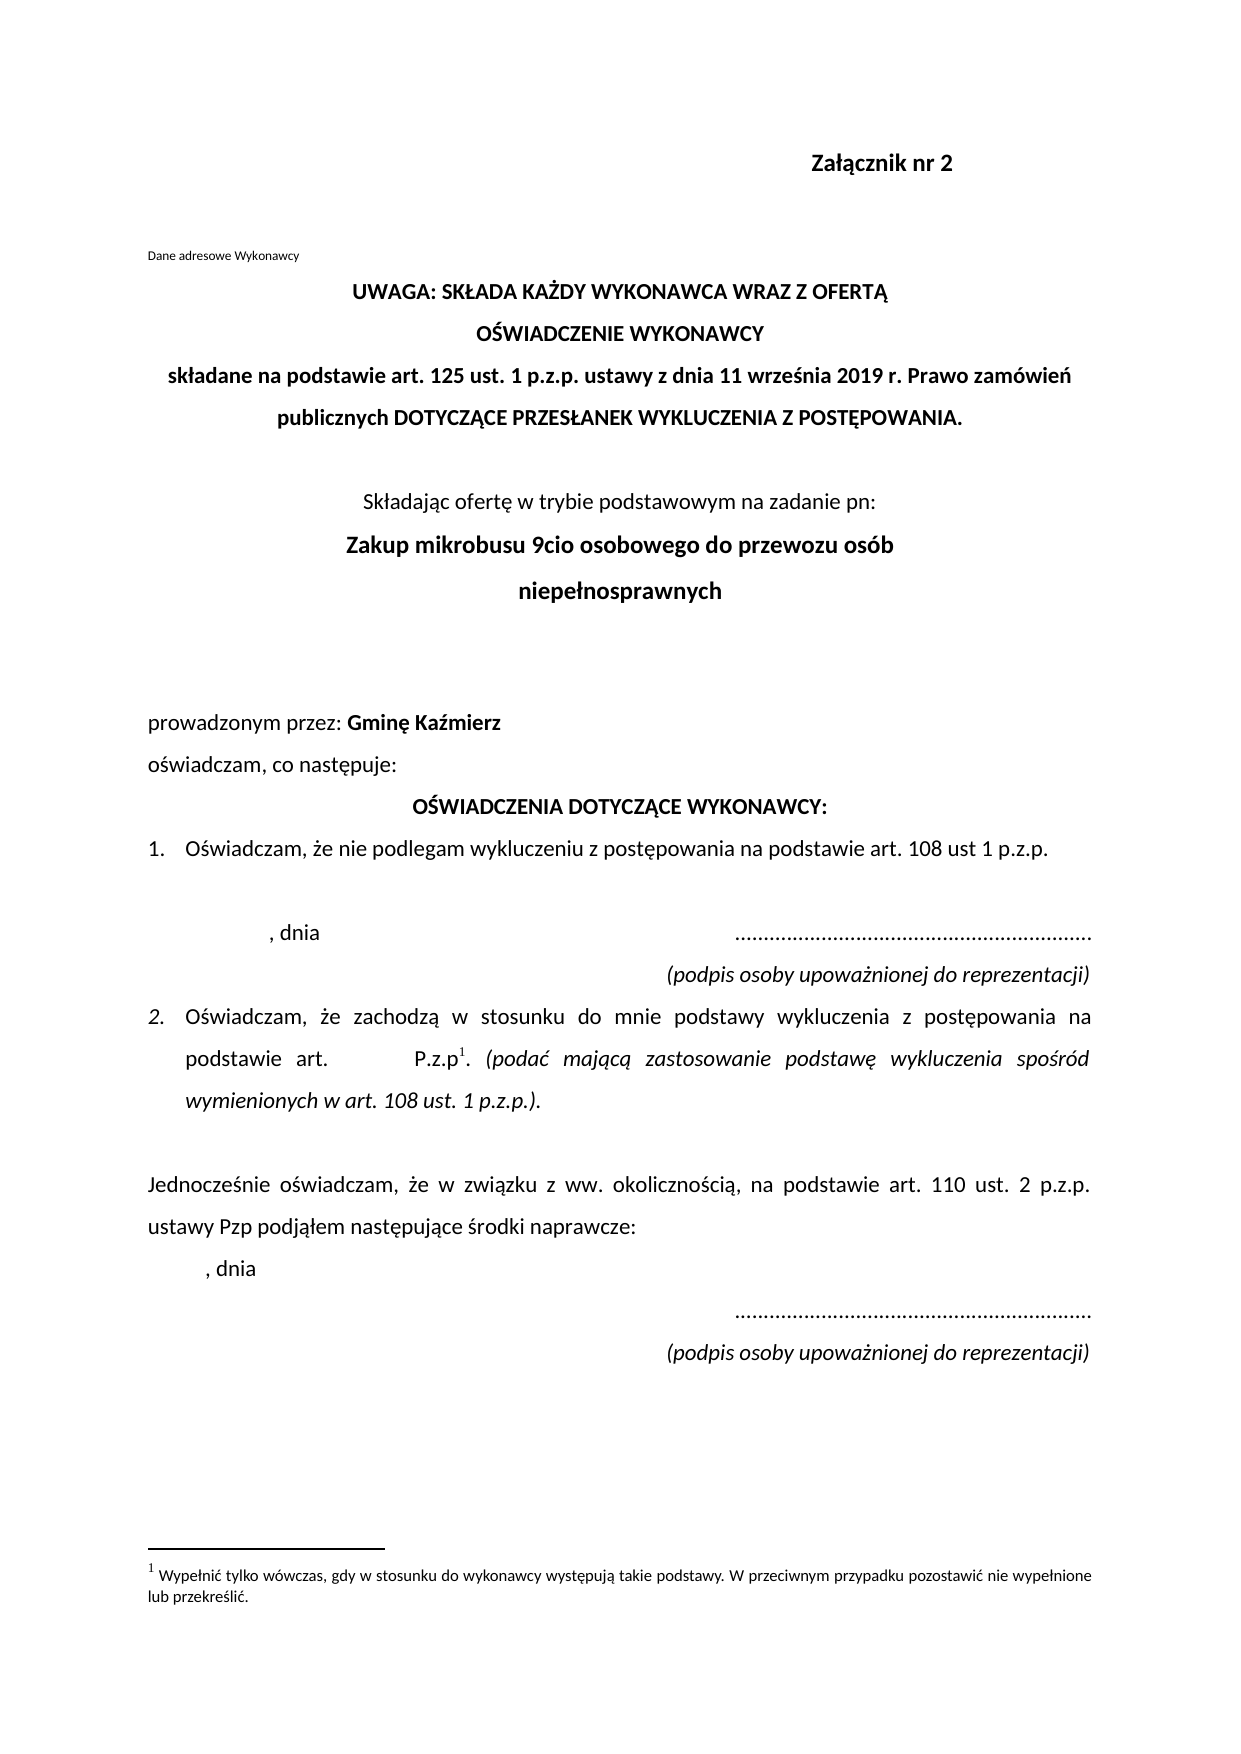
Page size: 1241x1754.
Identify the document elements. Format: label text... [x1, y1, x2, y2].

text oświadczam, co następuje: [148, 750, 1093, 778]
text OŚWIADCZENIA DOTYCZĄCE WYKONAWCY: [148, 792, 1093, 820]
text OŚWIADCZENIE WYKONAWCY [148, 319, 1093, 347]
text Zakup mikrobusu 9cio osobowego do przewozu osób [342, 529, 898, 560]
text Dane adresowe Wykonawcy [148, 235, 1093, 263]
text (podpis osoby upoważnionej do reprezentacji) [148, 960, 1093, 988]
text Składając ofertę w trybie podstawowym na zadanie pn: [342, 487, 897, 515]
text , dnia .............................................................. [148, 918, 1093, 946]
text Załącznik nr 2 [148, 148, 1093, 178]
text składane na podstawie art. 125 ust. 1 p.z.p. ustawy z dnia 11 września 2019 r. Prawo zamówień publicznych DOTYCZĄCE PRZESŁANEK WYKLUCZENIA Z POSTĘPOWANIA. [148, 361, 1093, 431]
text .............................................................. [148, 1296, 1093, 1324]
text , dnia [148, 1254, 1093, 1282]
text (podpis osoby upoważnionej do reprezentacji) [148, 1338, 1093, 1366]
list Oświadczam, że zachodzą w stosunku do mnie podstawy wykluczenia z postępowania na podstawie art. P.z.p. (podać mającą zastosowanie podstawę wykluczenia spośród wymienionych w art. 108 ust. 1 p.z.p.). [148, 1002, 1093, 1114]
text Jednocześnie oświadczam, że w związku z ww. okolicznością, na podstawie art. 110 ust. 2 p.z.p. ustawy Pzp podjąłem następujące środki naprawcze: [148, 1170, 1093, 1240]
text niepełnosprawnych [342, 575, 898, 605]
text prowadzonym przez: Gminę Kaźmierz [148, 708, 1093, 736]
list Oświadczam, że nie podlegam wykluczeniu z postępowania na podstawie art. 108 ust 1 p.z.p. [148, 834, 1093, 862]
text UWAGA: SKŁADA KAŻDY WYKONAWCA WRAZ Z OFERTĄ [148, 277, 1093, 305]
